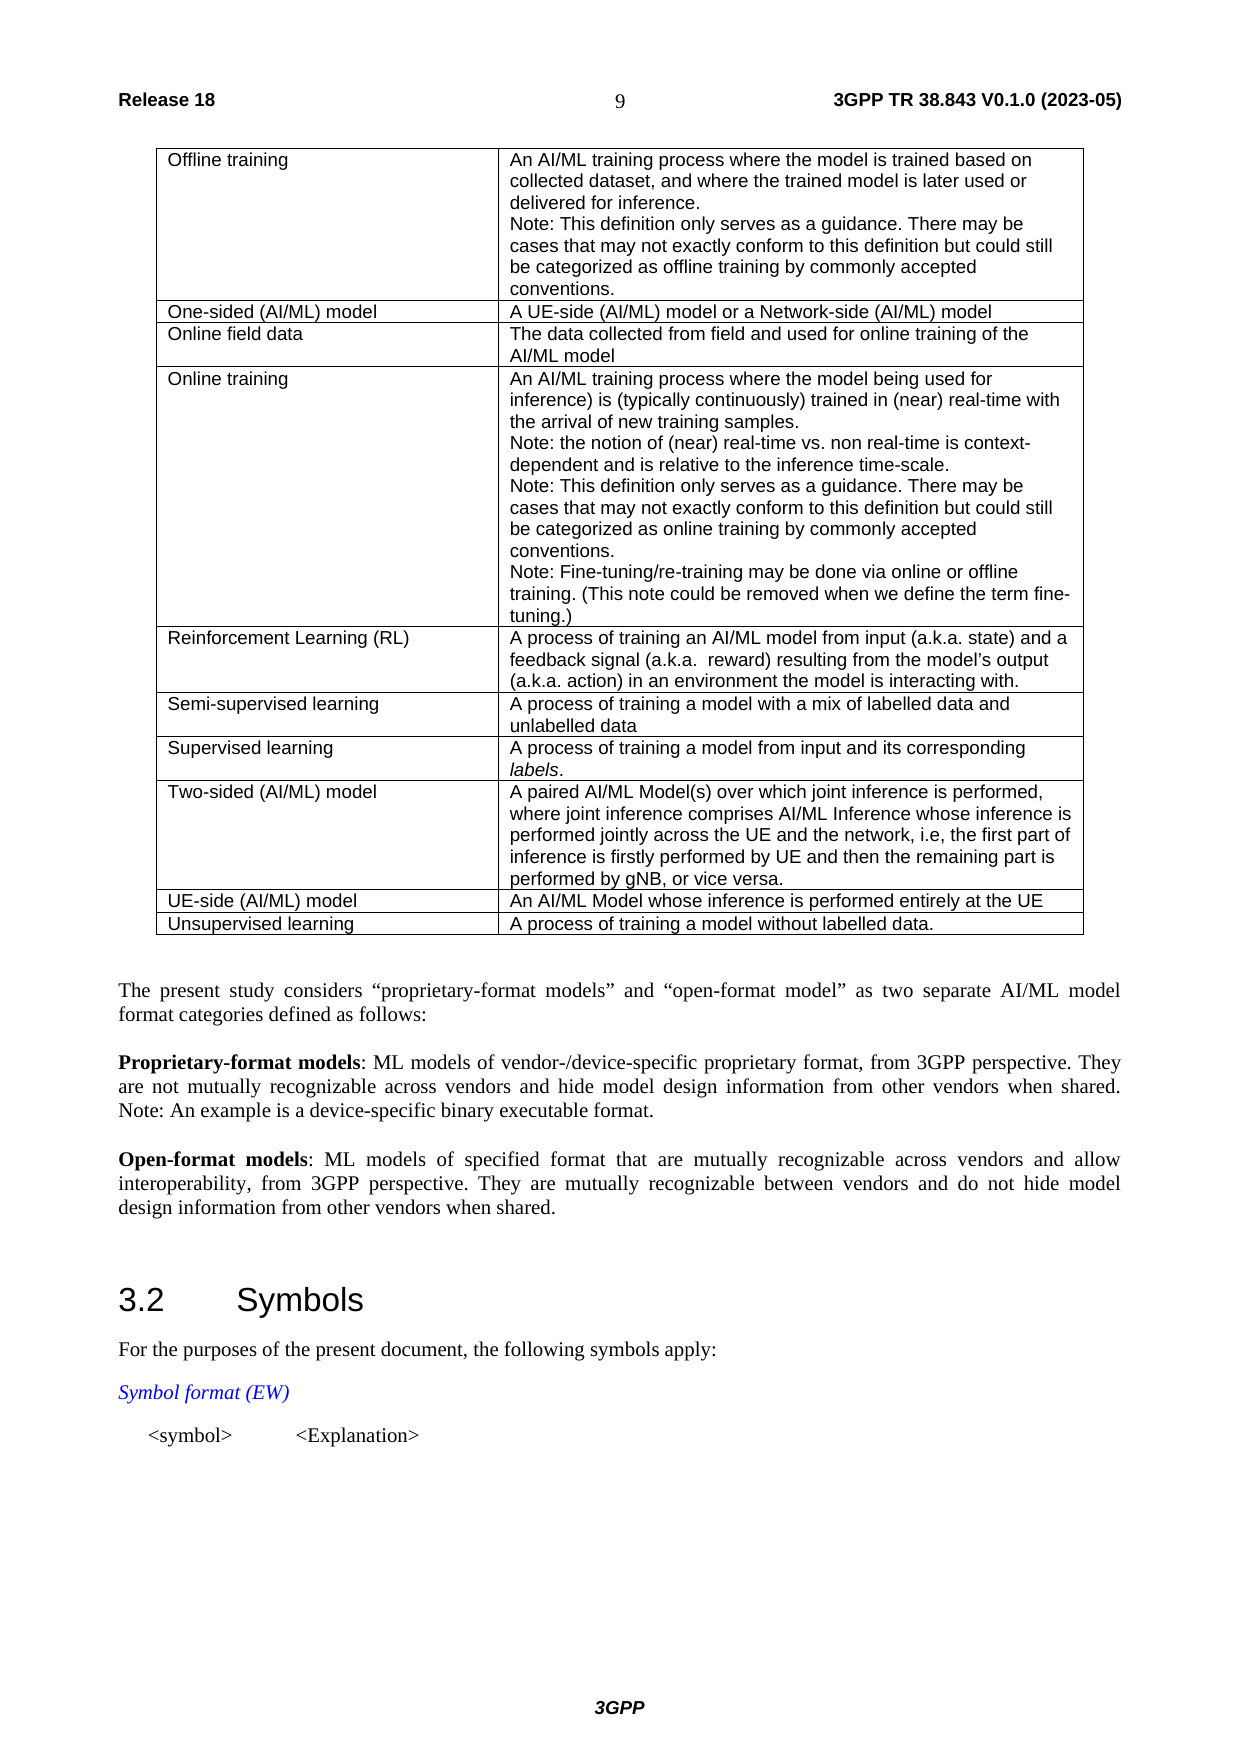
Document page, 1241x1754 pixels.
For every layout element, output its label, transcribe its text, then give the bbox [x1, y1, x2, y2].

subtitle 3.2 Symbols [118, 1280, 1122, 1319]
table_cell A process of training a model without labelled data. [499, 913, 1083, 934]
table_cell Two-sided (AI/ML) model [157, 781, 498, 889]
text <symbol> <Explanation> [148, 1423, 1122, 1447]
table_cell An AI/ML training process where the model is trained based on collected dataset, and where the trained model is later used or delivered for inference. Note: This definition only serves as a guidance. There may be cases that may not exactly conform to this definition but could still be categorized as offline training by commonly accepted conventions. [499, 149, 1083, 299]
table_cell The data collected from field and used for online training of the AI/ML model [499, 323, 1083, 366]
table_cell A process of training a model from input and its corresponding labels. [499, 737, 1083, 780]
text Proprietary-format models: ML models of vendor-/device-specific proprietary format, from 3GPP perspective. They are not mutually recognizable across vendors and hide model design information from other vendors when shared. Note: An example is a device-specific binary executable format. [118, 1050, 1122, 1122]
text Open-format models: ML models of specified format that are mutually recognizable across vendors and allow interoperability, from 3GPP perspective. They are mutually recognizable between vendors and do not hide model design information from other vendors when shared. [118, 1146, 1122, 1219]
table_cell A UE-side (AI/ML) model or a Network-side (AI/ML) model [499, 301, 1083, 322]
table_cell Online field data [157, 323, 498, 366]
table_cell Supervised learning [157, 737, 498, 780]
table_cell An AI/ML training process where the model being used for inference) is (typically continuously) trained in (near) real-time with the arrival of new training samples. Note: the notion of (near) real-time vs. non real-time is context-dependent and is relative to the inference time-scale. Note: This definition only serves as a guidance. There may be cases that may not exactly conform to this definition but could still be categorized as online training by commonly accepted conventions. Note: Fine-tuning/re-training may be done via online or offline training. (This note could be removed when we define the term fine-tuning.) [499, 367, 1083, 626]
table_cell One-sided (AI/ML) model [157, 301, 498, 322]
table_cell Reinforcement Learning (RL) [157, 627, 498, 692]
table_cell Offline training [157, 149, 498, 299]
table_cell Semi-supervised learning [157, 693, 498, 736]
text Symbol format (EW) [118, 1380, 1122, 1404]
table_cell A process of training a model with a mix of labelled data and unlabelled data [499, 693, 1083, 736]
table_cell An AI/ML Model whose inference is performed entirely at the UE [499, 890, 1083, 912]
text The present study considers “proprietary-format models” and “open-format model” as two separate AI/ML model format categories defined as follows: [118, 978, 1122, 1026]
table_cell UE-side (AI/ML) model [157, 890, 498, 912]
table_cell A paired AI/ML Model(s) over which joint inference is performed, where joint inference comprises AI/ML Inference whose inference is performed jointly across the UE and the network, i.e, the first part of inference is firstly performed by UE and then the remaining part is performed by gNB, or vice versa. [499, 781, 1083, 889]
table_cell Online training [157, 367, 498, 626]
text For the purposes of the present document, the following symbols apply: [118, 1337, 1122, 1361]
table_cell A process of training an AI/ML model from input (a.k.a. state) and a feedback signal (a.k.a. reward) resulting from the model’s output (a.k.a. action) in an environment the model is interacting with. [499, 627, 1083, 692]
table_cell Unsupervised learning [157, 913, 498, 934]
